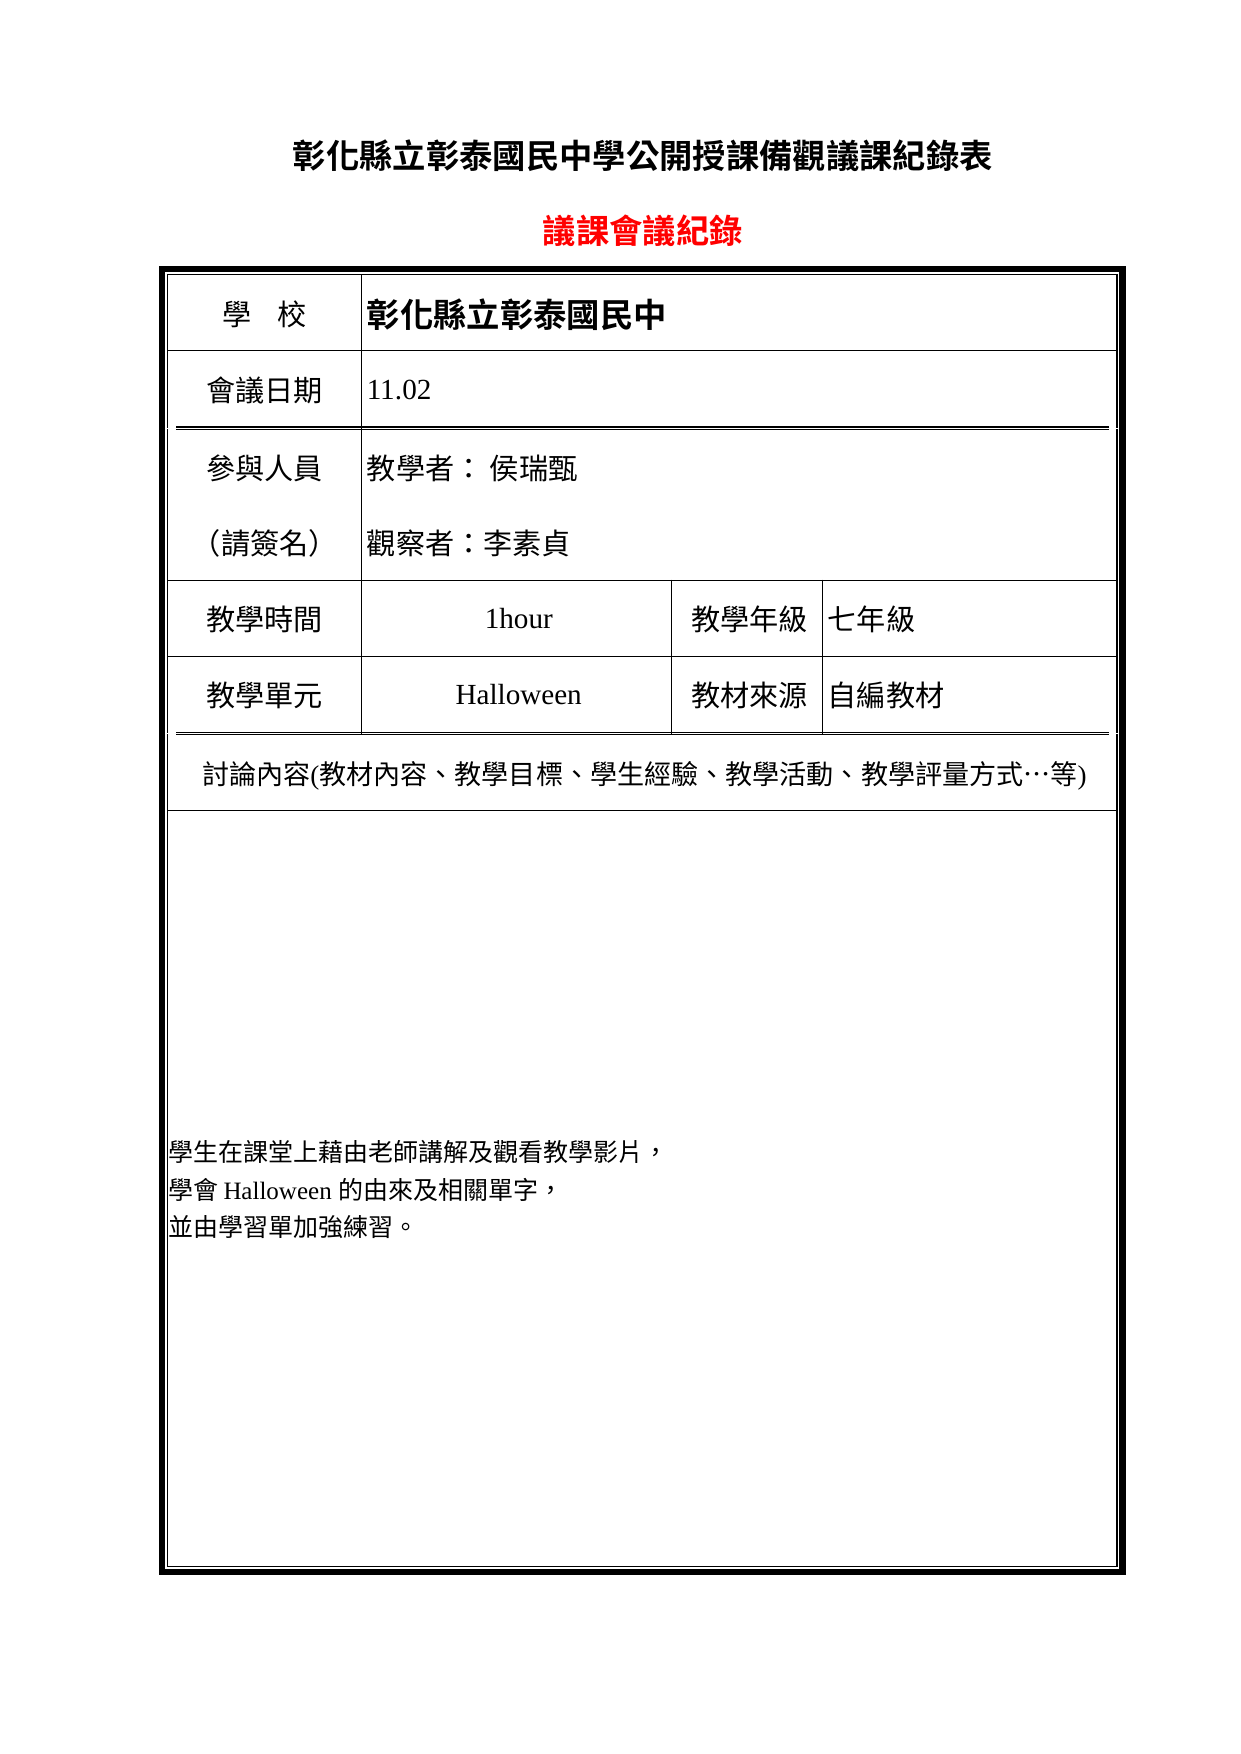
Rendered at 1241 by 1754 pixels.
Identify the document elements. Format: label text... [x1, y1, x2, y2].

table_cell 七年級 [823, 581, 1116, 656]
text 彰化縣立彰泰國民中學公開授課備觀議課紀錄表 [118, 116, 1167, 191]
table_cell 會議日期 [168, 351, 361, 426]
table_cell 11.02 [362, 351, 1116, 426]
table_header 學 校 [168, 275, 361, 350]
table_header 彰化縣立彰泰國民中 [362, 275, 1116, 350]
table_cell Halloween [362, 657, 671, 732]
table_cell 學生在課堂上藉由老師講解及觀看教學影片， 學會Halloween 的由來及相關單字， 並由學習單加強練習。 [168, 811, 1116, 1566]
table_cell 1hour [362, 581, 671, 656]
table_cell 教學者： 侯瑞甄 觀察者：李素貞 [362, 426, 1117, 579]
table_cell 教學年級 [672, 581, 822, 656]
table_cell 教學單元 [168, 657, 361, 732]
text 議課會議紀錄 [118, 191, 1167, 266]
table_cell 自編教材 [823, 657, 1116, 732]
table_cell 參與人員 （請簽名） [168, 426, 361, 579]
table_cell 討論內容(教材內容、教學目標、學生經驗、教學活動、教學評量方式…等) [168, 732, 1117, 810]
table_cell 教材來源 [672, 657, 822, 732]
table_cell 教學時間 [168, 581, 361, 656]
